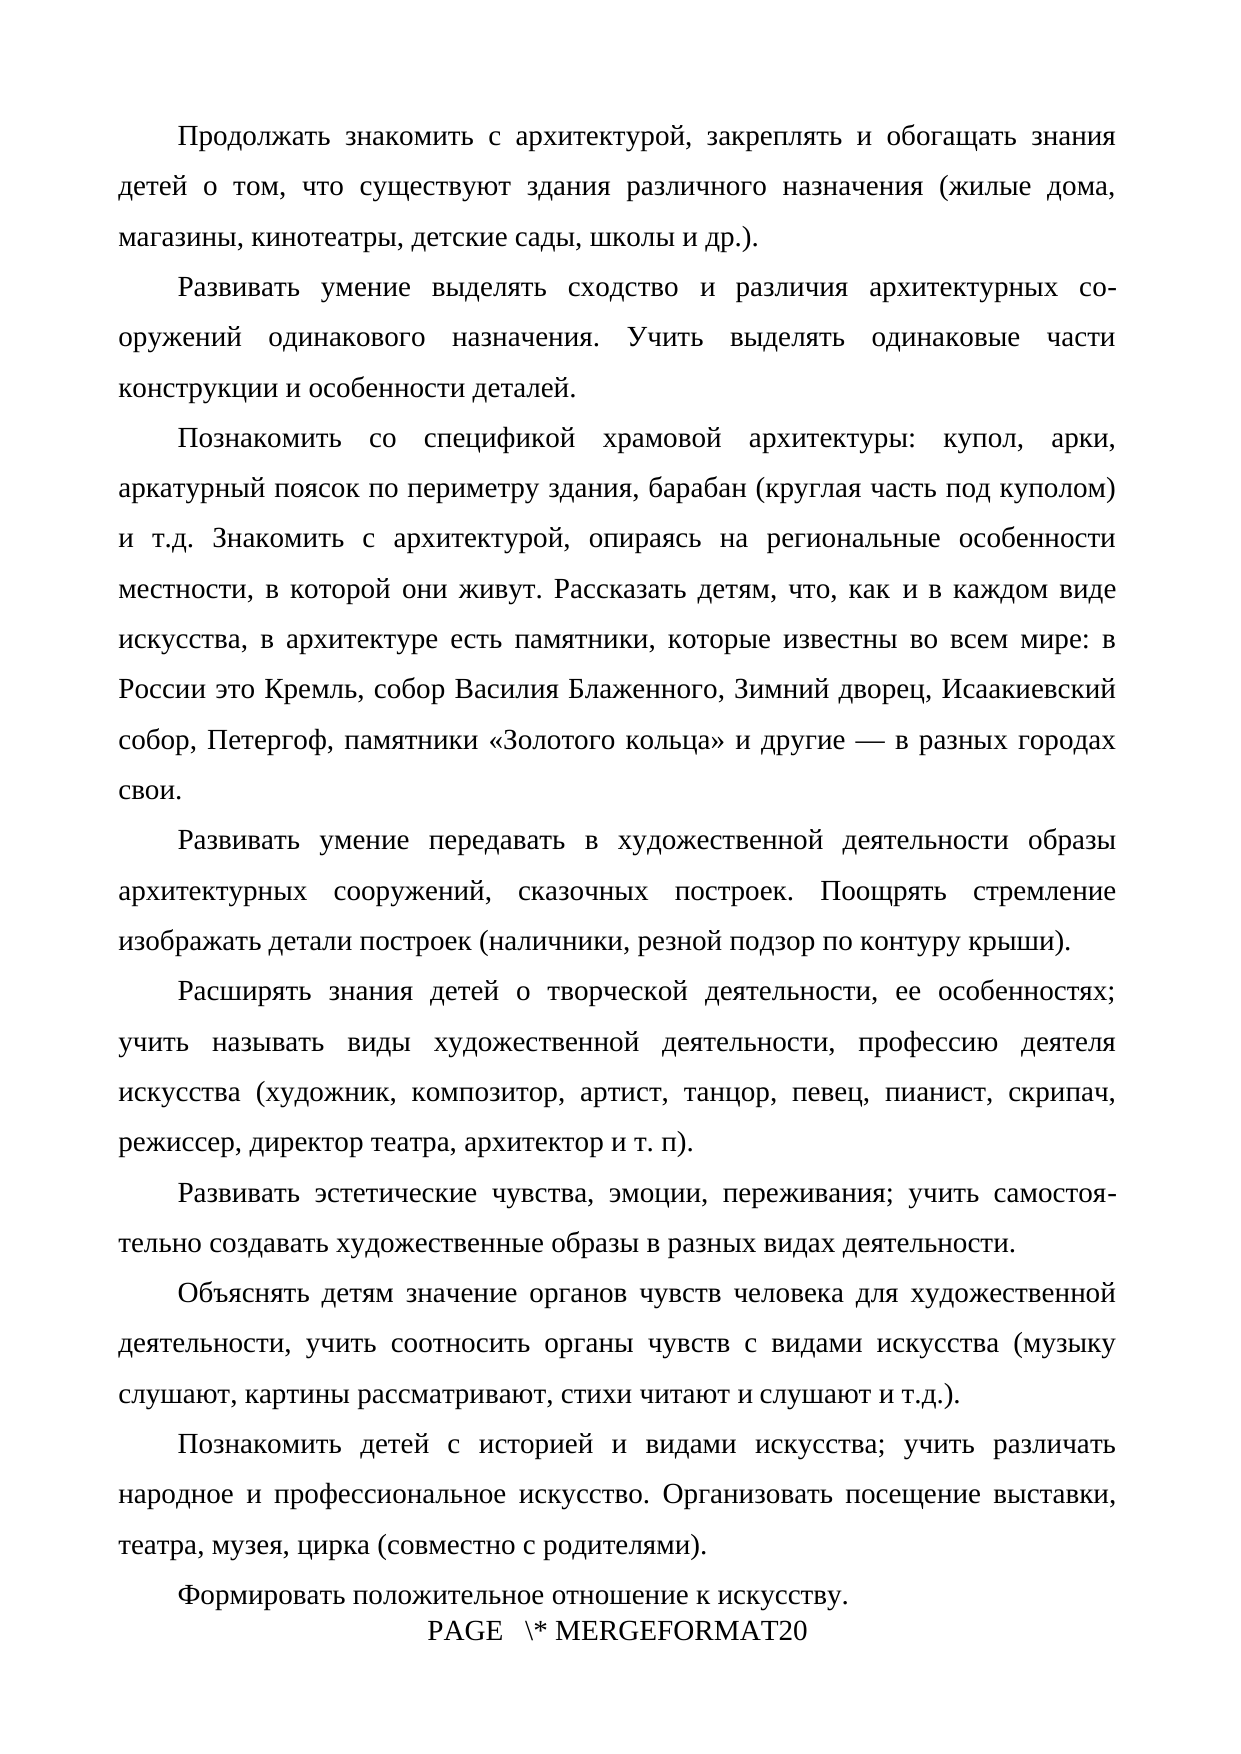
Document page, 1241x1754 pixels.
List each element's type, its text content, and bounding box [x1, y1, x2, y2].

text Развивать умение передавать в художественной деятельности образы архитектурных сооружений, сказочных построек. Поощрять стремление изображать детали построек (наличники, резной подзор по контуру крыши). [118, 822, 1117, 957]
text Познакомить со спецификой храмовой архитектуры: купол, арки, аркатурный поясок по периметру здания, барабан (круглая часть под куполом) и т.д. Знакомить с архитектурой, опираясь на региональные особенности местности, в которой они живут. Рассказать детям, что, как и в каждом виде искусства, в архитектуре есть памятники, которые известны во всем мире: в России это Кремль, собор Василия Блаженного, Зимний дворец, Исаакиевский собор, Петергоф, памятники «Золотого кольца» и другие — в разных городах свои. [118, 420, 1117, 806]
text Объяснять детям значение органов чувств человека для художественной деятельности, учить соотносить органы чувств с видами искусства (музыку слушают, картины рассматривают, стихи читают и слушают и т.д.). [118, 1275, 1117, 1409]
text Продолжать знакомить с архитектурой, закреплять и обогащать знания детей о том, что существуют здания различного назначения (жилые дома, магазины, кинотеатры, детские сады, школы и др.). [118, 118, 1117, 252]
text Развивать умение выделять сходство и различия архитектурных сооружений одинакового назначения. Учить выделять одинаковые части конструкции и особенности деталей. [118, 269, 1117, 403]
text Формировать положительное отношение к искусству. [118, 1577, 1117, 1611]
text Развивать эстетические чувства, эмоции, переживания; учить самостоятельно создавать художественные образы в разных видах деятельности. [118, 1175, 1117, 1258]
text Расширять знания детей о творческой деятельности, ее особенностях; учить называть виды художественной деятельности, профессию деятеля искусства (художник, композитор, артист, танцор, певец, пианист, скрипач, режиссер, директор театра, архитектор и т. п). [118, 973, 1117, 1158]
text Познакомить детей с историей и видами искусства; учить различать народное и профессиональное искусство. Организовать посещение выставки, театра, музея, цирка (совместно с родителями). [118, 1426, 1117, 1560]
